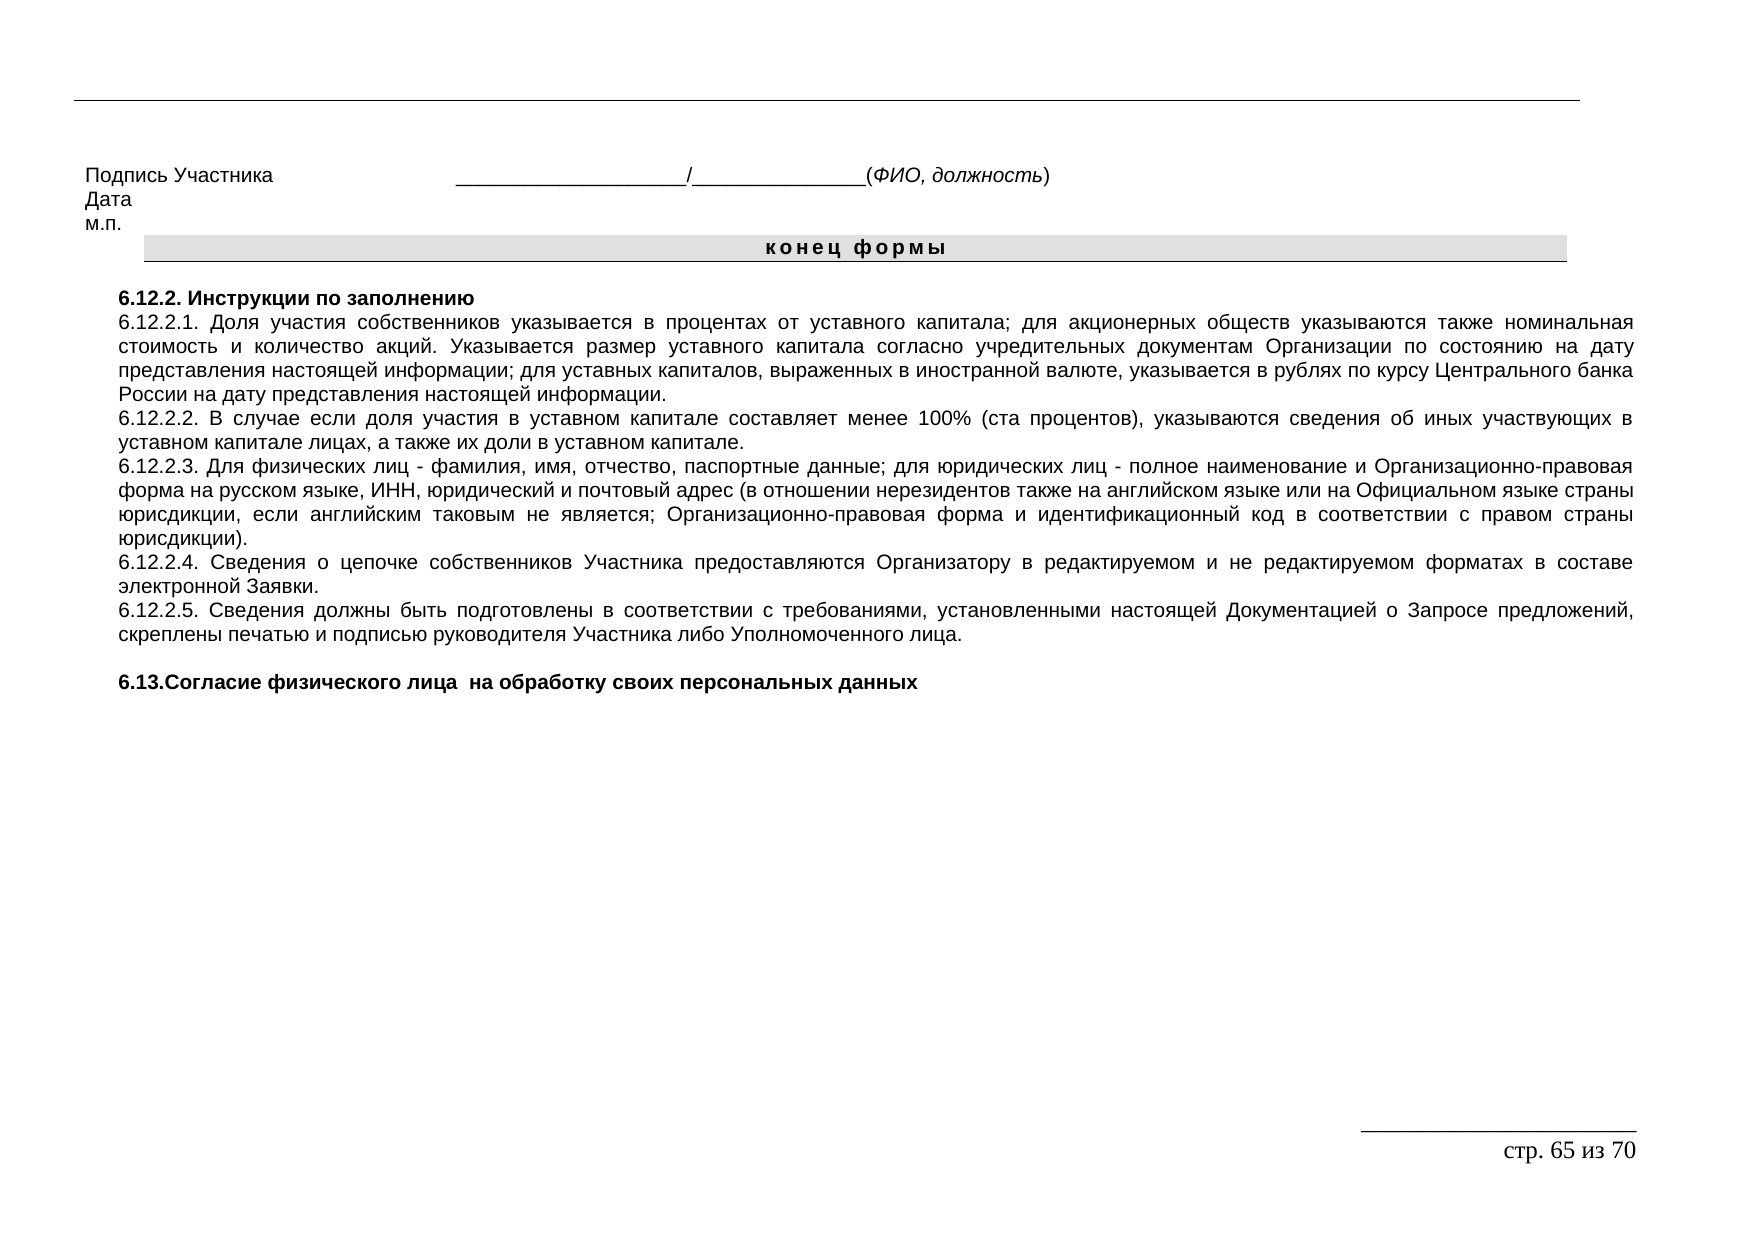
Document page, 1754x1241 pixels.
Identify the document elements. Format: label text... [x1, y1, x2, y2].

text 6.12.2.1. Доля участия собственников указывается в процентах от уставного капитала; для акционерных обществ указываются также номинальная стоимость и количество акций. Указывается размер уставного капитала согласно учредительных документам Организации по состоянию на дату представления настоящей информации; для уставных капиталов, выраженных в иностранной валюте, указывается в рублях по курсу Центрального банка России на дату представления настоящей информации. [118, 310, 1636, 406]
text 6.12.2.3. Для физических лиц - фамилия, имя, отчество, паспортные данные; для юридических лиц - полное наименование и Организационно-правовая форма на русском языке, ИНН, юридический и почтовый адрес (в отношении нерезидентов также на английском языке или на Официальном языке страны юрисдикции, если английским таковым не является; Организационно-правовая форма и идентификационный код в соответствии с правом страны юрисдикции). [118, 454, 1636, 550]
table_cell Подпись Участника /_______________(ФИО, должность) Дата м.п. конец формы [74, 101, 1580, 286]
list 6.12.2. Инструкции по заполнению [118, 286, 1636, 310]
text 6.12.2.4. Сведения о цепочке собственников Участника предоставляются Организатору в редактируемом и не редактируемом форматах в составе электронной Заявки. [118, 550, 1636, 598]
text 6.12.2.5. Сведения должны быть подготовлены в соответствии с требованиями, установленными настоящей Документацией о Запросе предложений, скреплены печатью и подписью руководителя Участника либо Уполномоченного лица. [118, 598, 1636, 646]
subtitle 6.13.Согласие физического лица на обработку своих персональных данных [118, 669, 1636, 693]
text 6.12.2.2. В случае если доля участия в уставном капитале составляет менее 100% (ста процентов), указываются сведения об иных участвующих в уставном капитале лицах, а также их доли в уставном капитале. [118, 406, 1636, 454]
